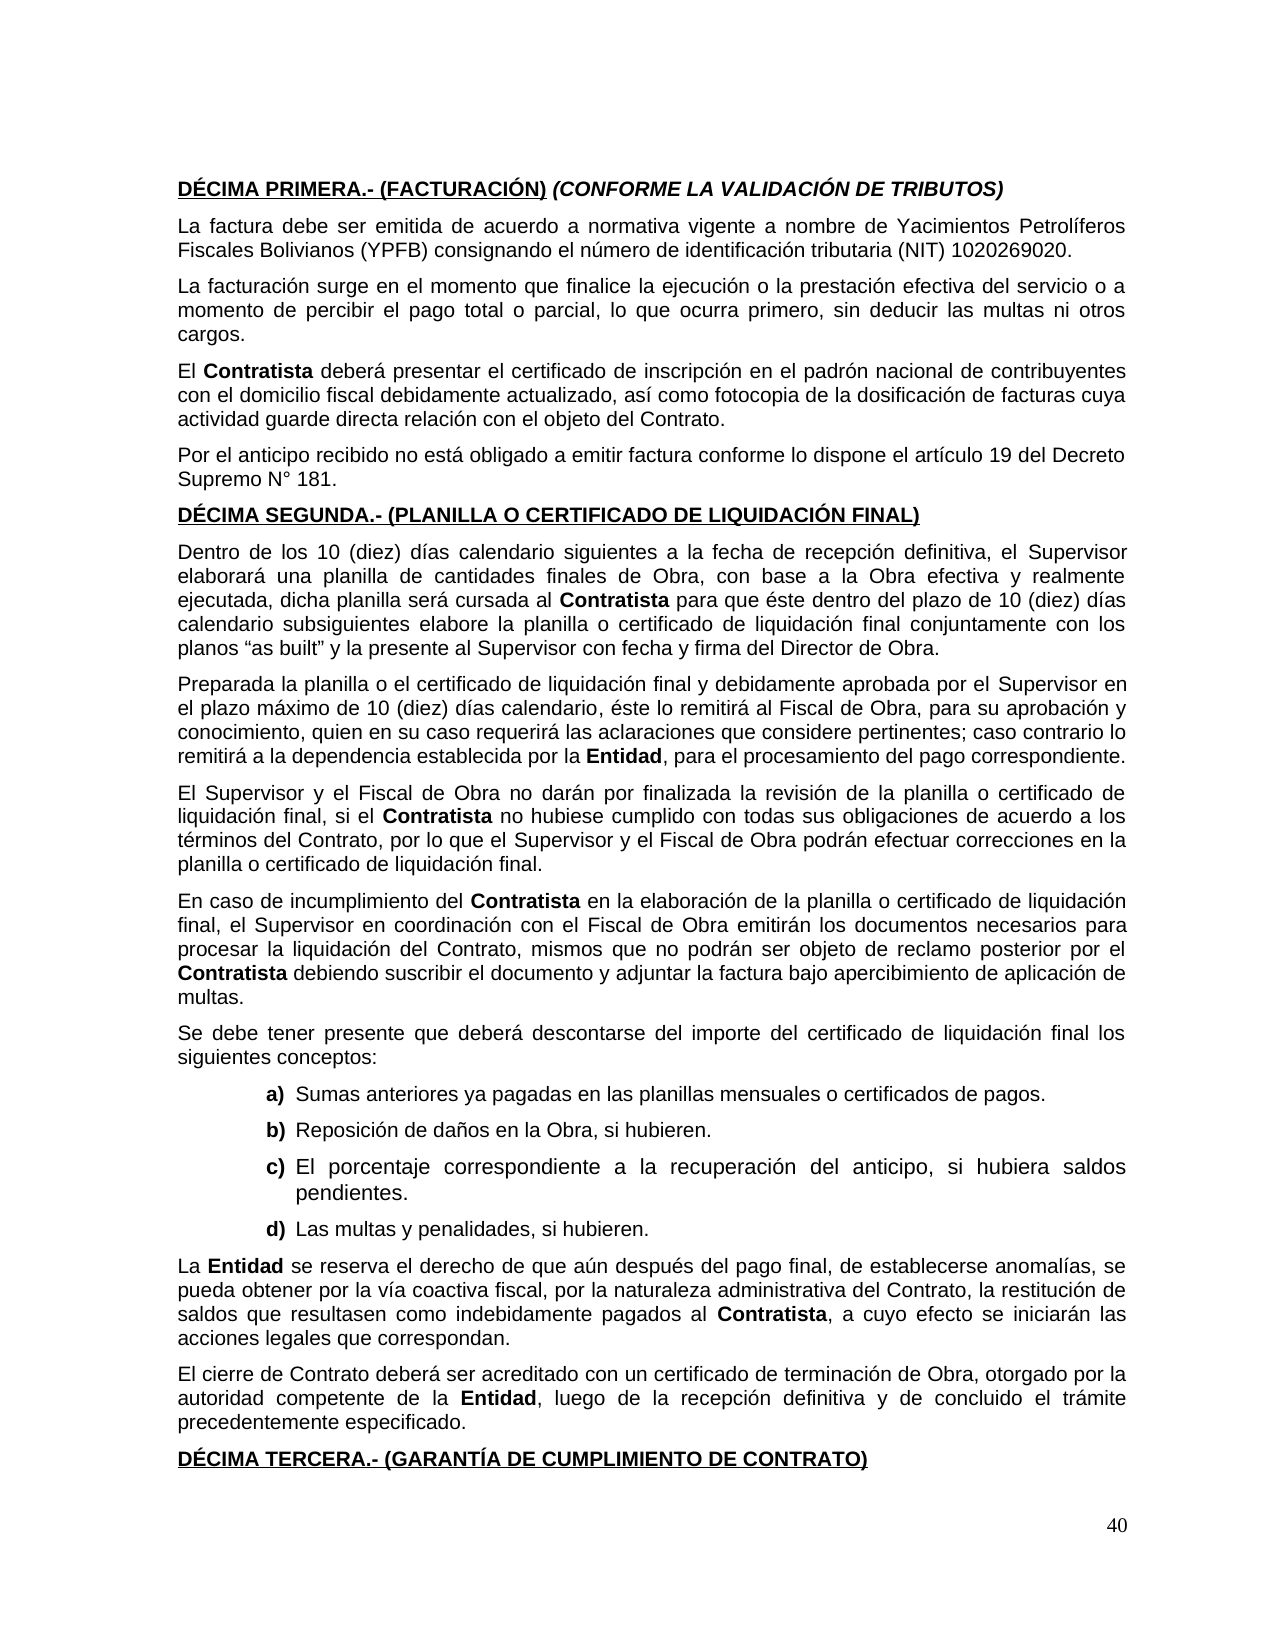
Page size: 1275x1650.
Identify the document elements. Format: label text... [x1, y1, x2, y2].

text La factura debe ser emitida de acuerdo a normativa vigente a nombre de Yacimientos Petrolíferos Fiscales Bolivianos (YPFB) consignando el número de identificación tributaria (NIT) 1020269020. [177, 214, 1127, 262]
text En caso de incumplimiento del Contratista en la elaboración de la planilla o certificado de liquidación final, el Supervisor en coordinación con el Fiscal de Obra emitirán los documentos necesarios para procesar la liquidación del Contrato, mismos que no podrán ser objeto de reclamo posterior por el Contratista debiendo suscribir el documento y adjuntar la factura bajo apercibimiento de aplicación de multas. [177, 889, 1127, 1008]
text DÉCIMA PRIMERA.- (FACTURACIÓN) (CONFORME LA VALIDACIÓN DE TRIBUTOS) [177, 177, 1127, 201]
text Preparada la planilla o el certificado de liquidación final y debidamente aprobada por el Supervisor en el plazo máximo de 10 (diez) días calendario, éste lo remitirá al Fiscal de Obra, para su aprobación y conocimiento, quien en su caso requerirá las aclaraciones que considere pertinentes; caso contrario lo remitirá a la dependencia establecida por la Entidad, para el procesamiento del pago correspondiente. [177, 672, 1127, 768]
list El porcentaje correspondiente a la recuperación del anticipo, si hubiera saldos pendientes. [266, 1154, 1127, 1205]
text El Supervisor y el Fiscal de Obra no darán por finalizada la revisión de la planilla o certificado de liquidación final, si el Contratista no hubiese cumplido con todas sus obligaciones de acuerdo a los términos del Contrato, por lo que el Supervisor y el Fiscal de Obra podrán efectuar correcciones en la planilla o certificado de liquidación final. [177, 780, 1127, 876]
list Las multas y penalidades, si hubieren. [266, 1217, 1127, 1241]
list Sumas anteriores ya pagadas en las planillas mensuales o certificados de pagos. [266, 1081, 1127, 1105]
text Dentro de los 10 (diez) días calendario siguientes a la fecha de recepción definitiva, el Supervisor elaborará una planilla de cantidades finales de Obra, con base a la Obra efectiva y realmente ejecutada, dicha planilla será cursada al Contratista para que éste dentro del plazo de 10 (diez) días calendario subsiguientes elabore la planilla o certificado de liquidación final conjuntamente con los planos “as built” y la presente al Supervisor con fecha y firma del Director de Obra. [177, 540, 1127, 659]
text La facturación surge en el momento que finalice la ejecución o la prestación efectiva del servicio o a momento de percibir el pago total o parcial, lo que ocurra primero, sin deducir las multas ni otros cargos. [177, 274, 1127, 346]
text La Entidad se reserva el derecho de que aún después del pago final, de establecerse anomalías, se pueda obtener por la vía coactiva fiscal, por la naturaleza administrativa del Contrato, la restitución de saldos que resultasen como indebidamente pagados al Contratista, a cuyo efecto se iniciarán las acciones legales que correspondan. [177, 1254, 1127, 1349]
text Por el anticipo recibido no está obligado a emitir factura conforme lo dispone el artículo 19 del Decreto Supremo N° 181. [177, 443, 1127, 491]
text El cierre de Contrato deberá ser acreditado con un certificado de terminación de Obra, otorgado por la autoridad competente de la Entidad, luego de la recepción definitiva y de concluido el trámite precedentemente especificado. [177, 1362, 1127, 1434]
text Se debe tener presente que deberá descontarse del importe del certificado de liquidación final los siguientes conceptos: [177, 1021, 1127, 1069]
text DÉCIMA SEGUNDA.- (PLANILLA O CERTIFICADO DE LIQUIDACIÓN FINAL) [177, 503, 1127, 527]
text El Contratista deberá presentar el certificado de inscripción en el padrón nacional de contribuyentes con el domicilio fiscal debidamente actualizado, así como fotocopia de la dosificación de facturas cuya actividad guarde directa relación con el objeto del Contrato. [177, 358, 1127, 430]
list Reposición de daños en la Obra, si hubieren. [266, 1118, 1127, 1142]
text DÉCIMA TERCERA.- (GARANTÍA DE CUMPLIMIENTO DE CONTRATO) [177, 1446, 1127, 1470]
